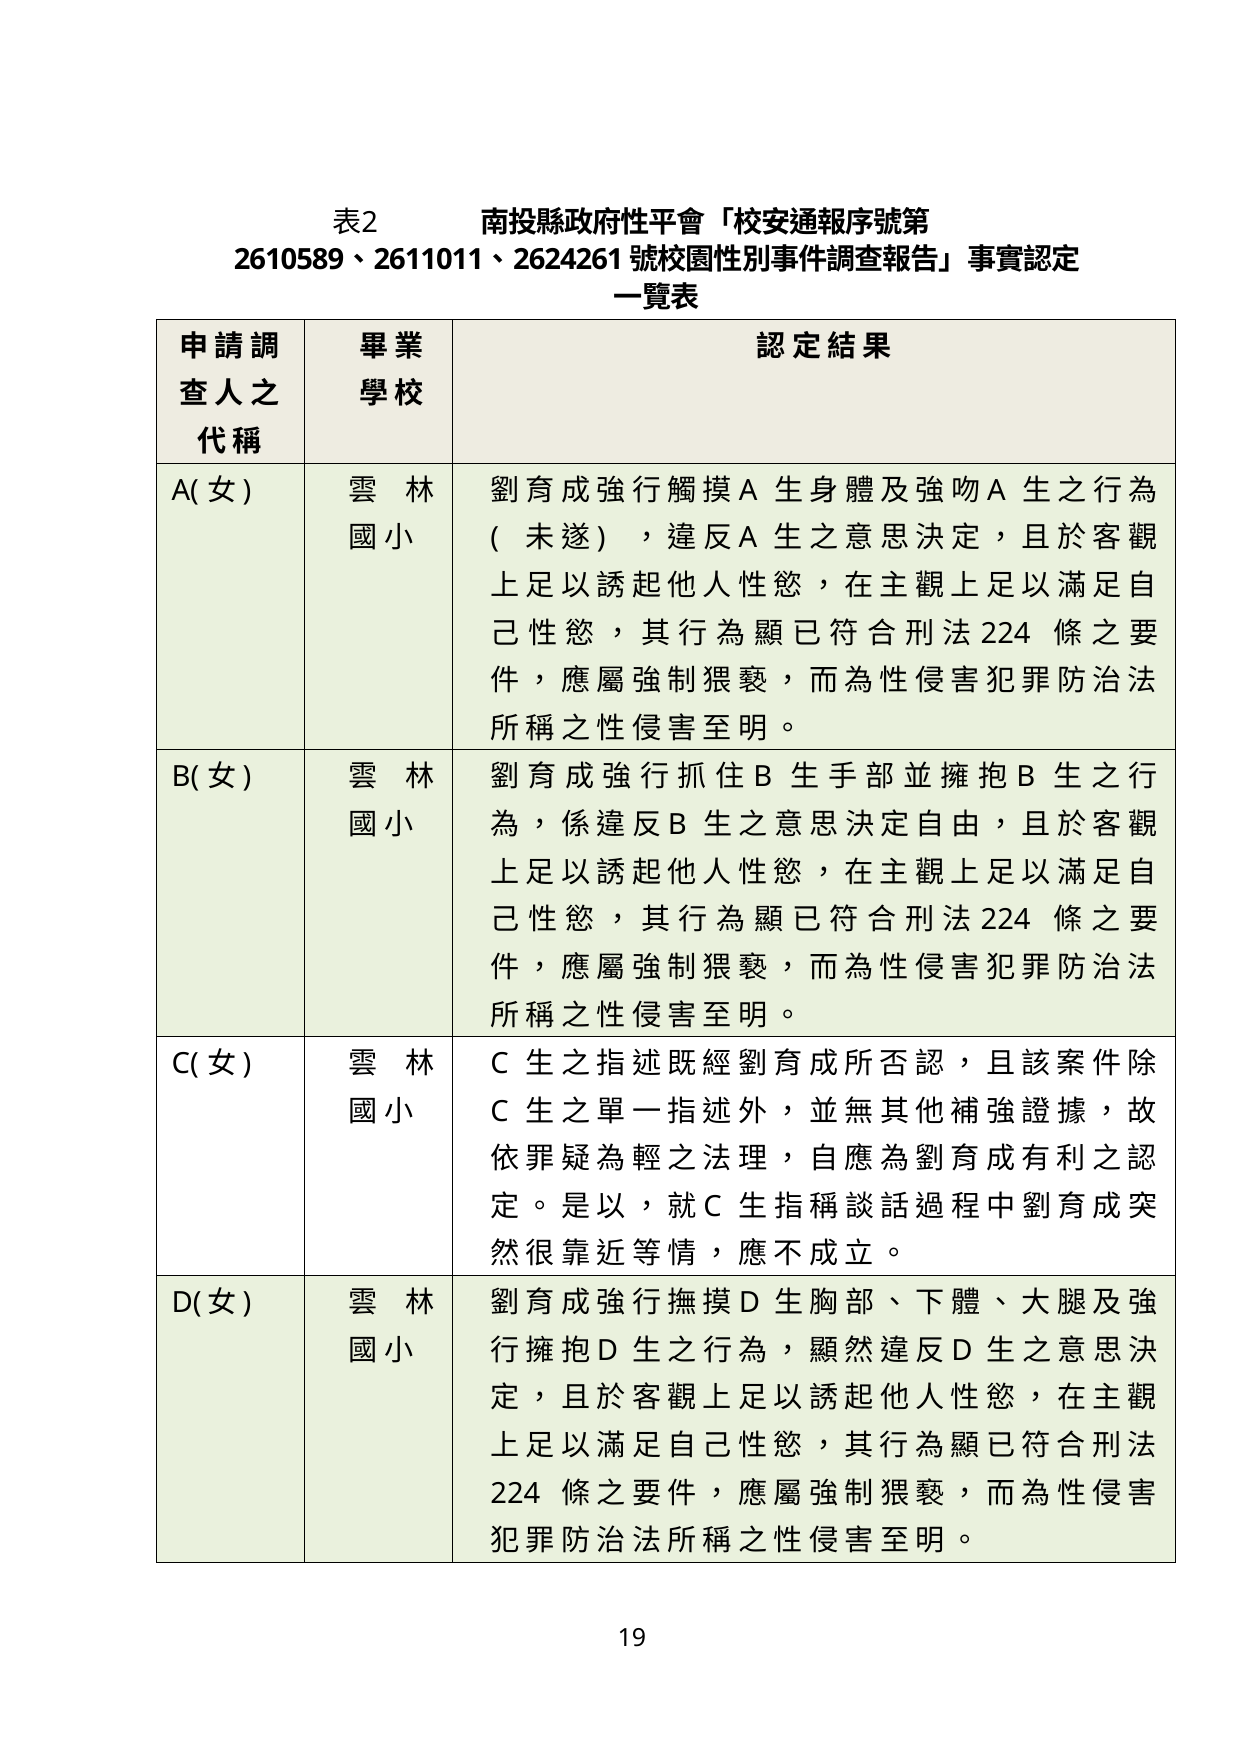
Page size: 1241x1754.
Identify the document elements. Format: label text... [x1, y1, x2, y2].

table_cell D(女) [157, 1276, 304, 1562]
table_cell 劉育成強行撫摸D生胸部、下體、大腿及強行擁抱D生之行為，顯然違反D生之意思決定，且於客觀上足以誘起他人性慾，在主觀上足以滿足自己性慾，其行為顯已符合刑法224條之要件，應屬強制猥褻，而為性侵害犯罪防治法所稱之性侵害至明。 [453, 1276, 1175, 1562]
table_cell 雲林國小 [305, 464, 452, 749]
table_cell A(女) [157, 464, 304, 749]
table_cell 劉育成強行觸摸A生身體及強吻A生之行為(未遂)，違反A生之意思決定，且於客觀上足以誘起他人性慾，在主觀上足以滿足自己性慾，其行為顯已符合刑法224條之要件，應屬強制猥褻，而為性侵害犯罪防治法所稱之性侵害至明。 [453, 464, 1175, 749]
table_cell 劉育成強行抓住B生手部並擁抱B生之行為，係違反B生之意思決定自由，且於客觀上足以誘起他人性慾，在主觀上足以滿足自己性慾，其行為顯已符合刑法224條之要件，應屬強制猥褻，而為性侵害犯罪防治法所稱之性侵害至明。 [453, 750, 1175, 1036]
text 南投縣政府性平會「校安通報序號第2610589、2611011、2624261號校園性別事件調查報告」事實認定一覽表 [171, 202, 1092, 315]
table_cell 雲林國小 [305, 750, 452, 1036]
table_header 申請調查人之代稱 [157, 320, 304, 463]
table_cell 雲林國小 [305, 1276, 452, 1562]
table_cell 雲林國小 [305, 1037, 452, 1275]
table_cell C生之指述既經劉育成所否認，且該案件除C生之單一指述外，並無其他補強證據，故依罪疑為輕之法理，自應為劉育成有利之認定。是以，就C生指稱談話過程中劉育成突然很靠近等情，應不成立。 [453, 1037, 1175, 1275]
table_header 畢業學校 [305, 320, 452, 463]
table_header 認定結果 [453, 320, 1175, 463]
table_cell C(女) [157, 1037, 304, 1275]
table_cell B(女) [157, 750, 304, 1036]
